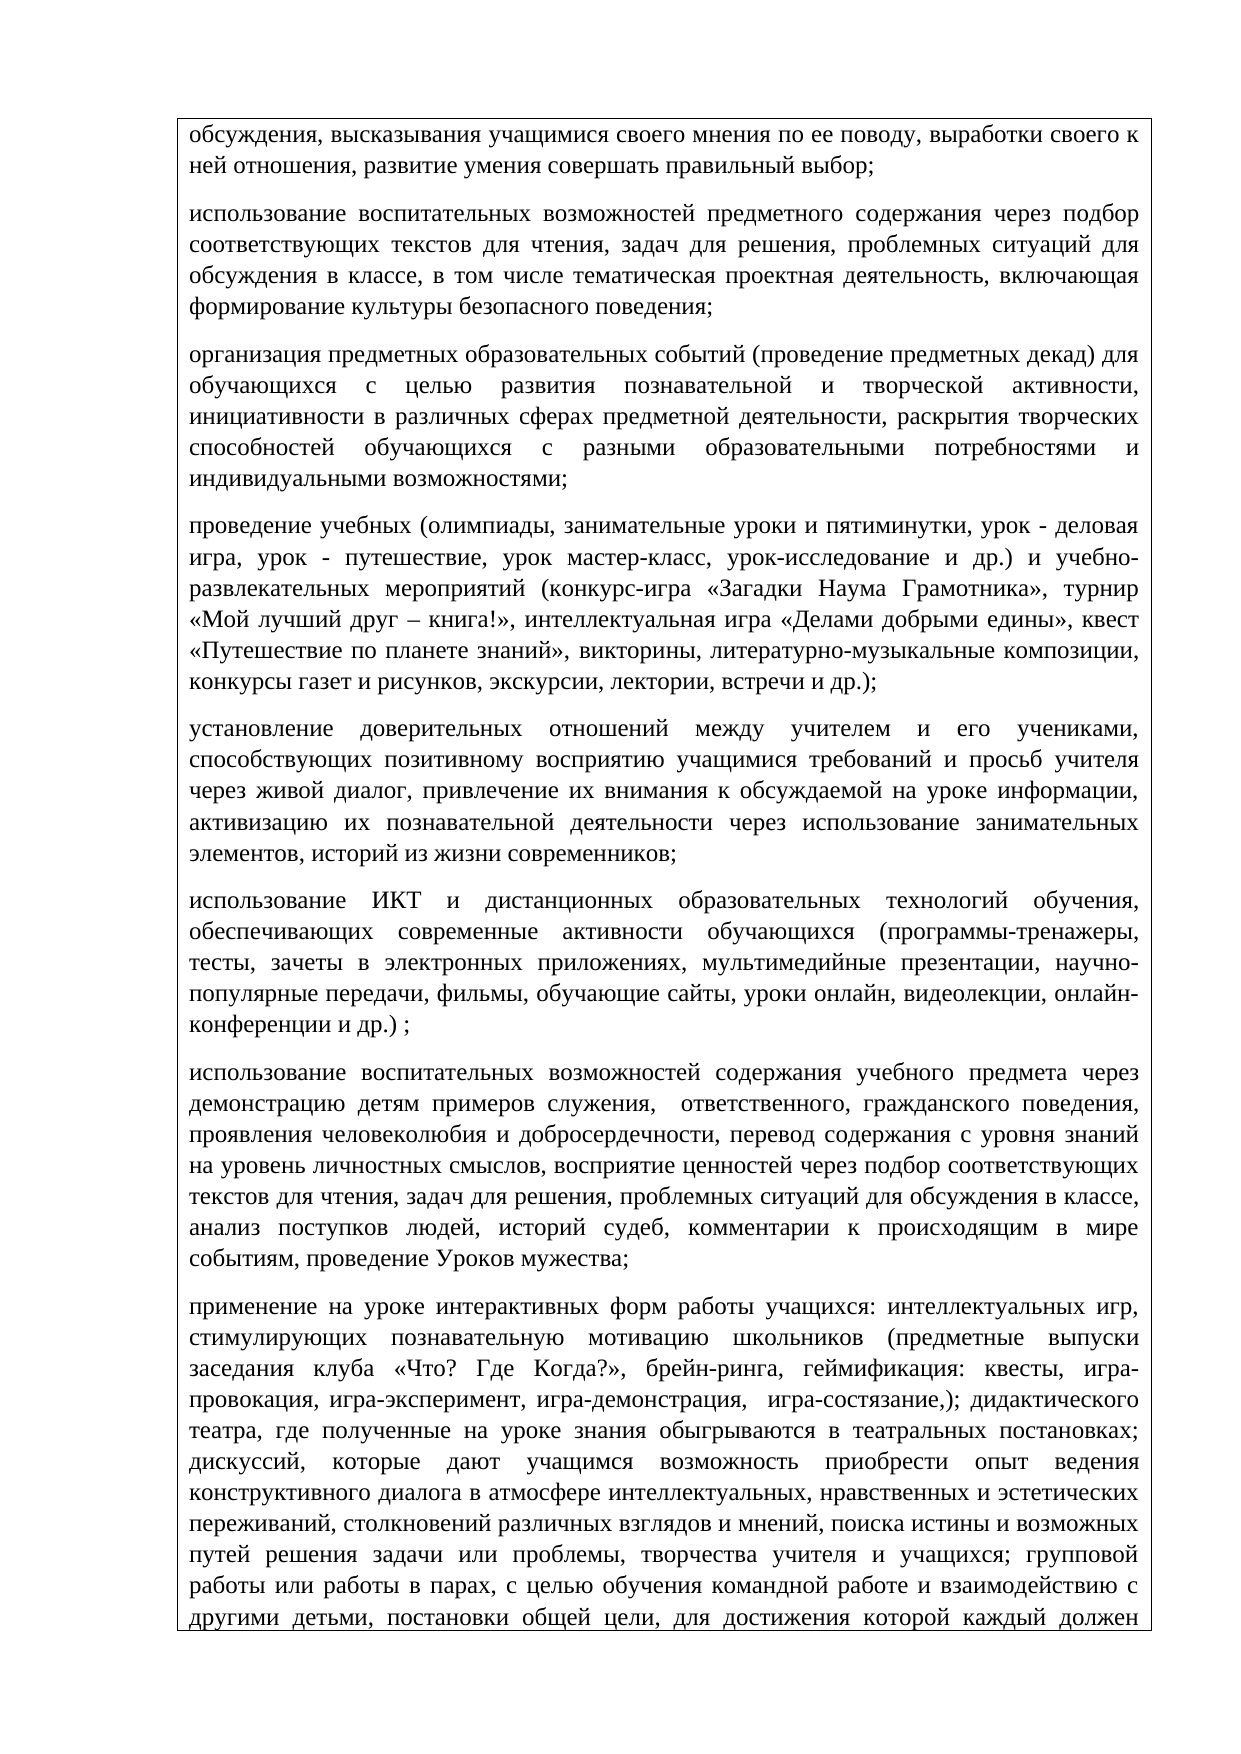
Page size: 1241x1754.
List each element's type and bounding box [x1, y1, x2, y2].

table_header [178, 119, 1151, 1630]
